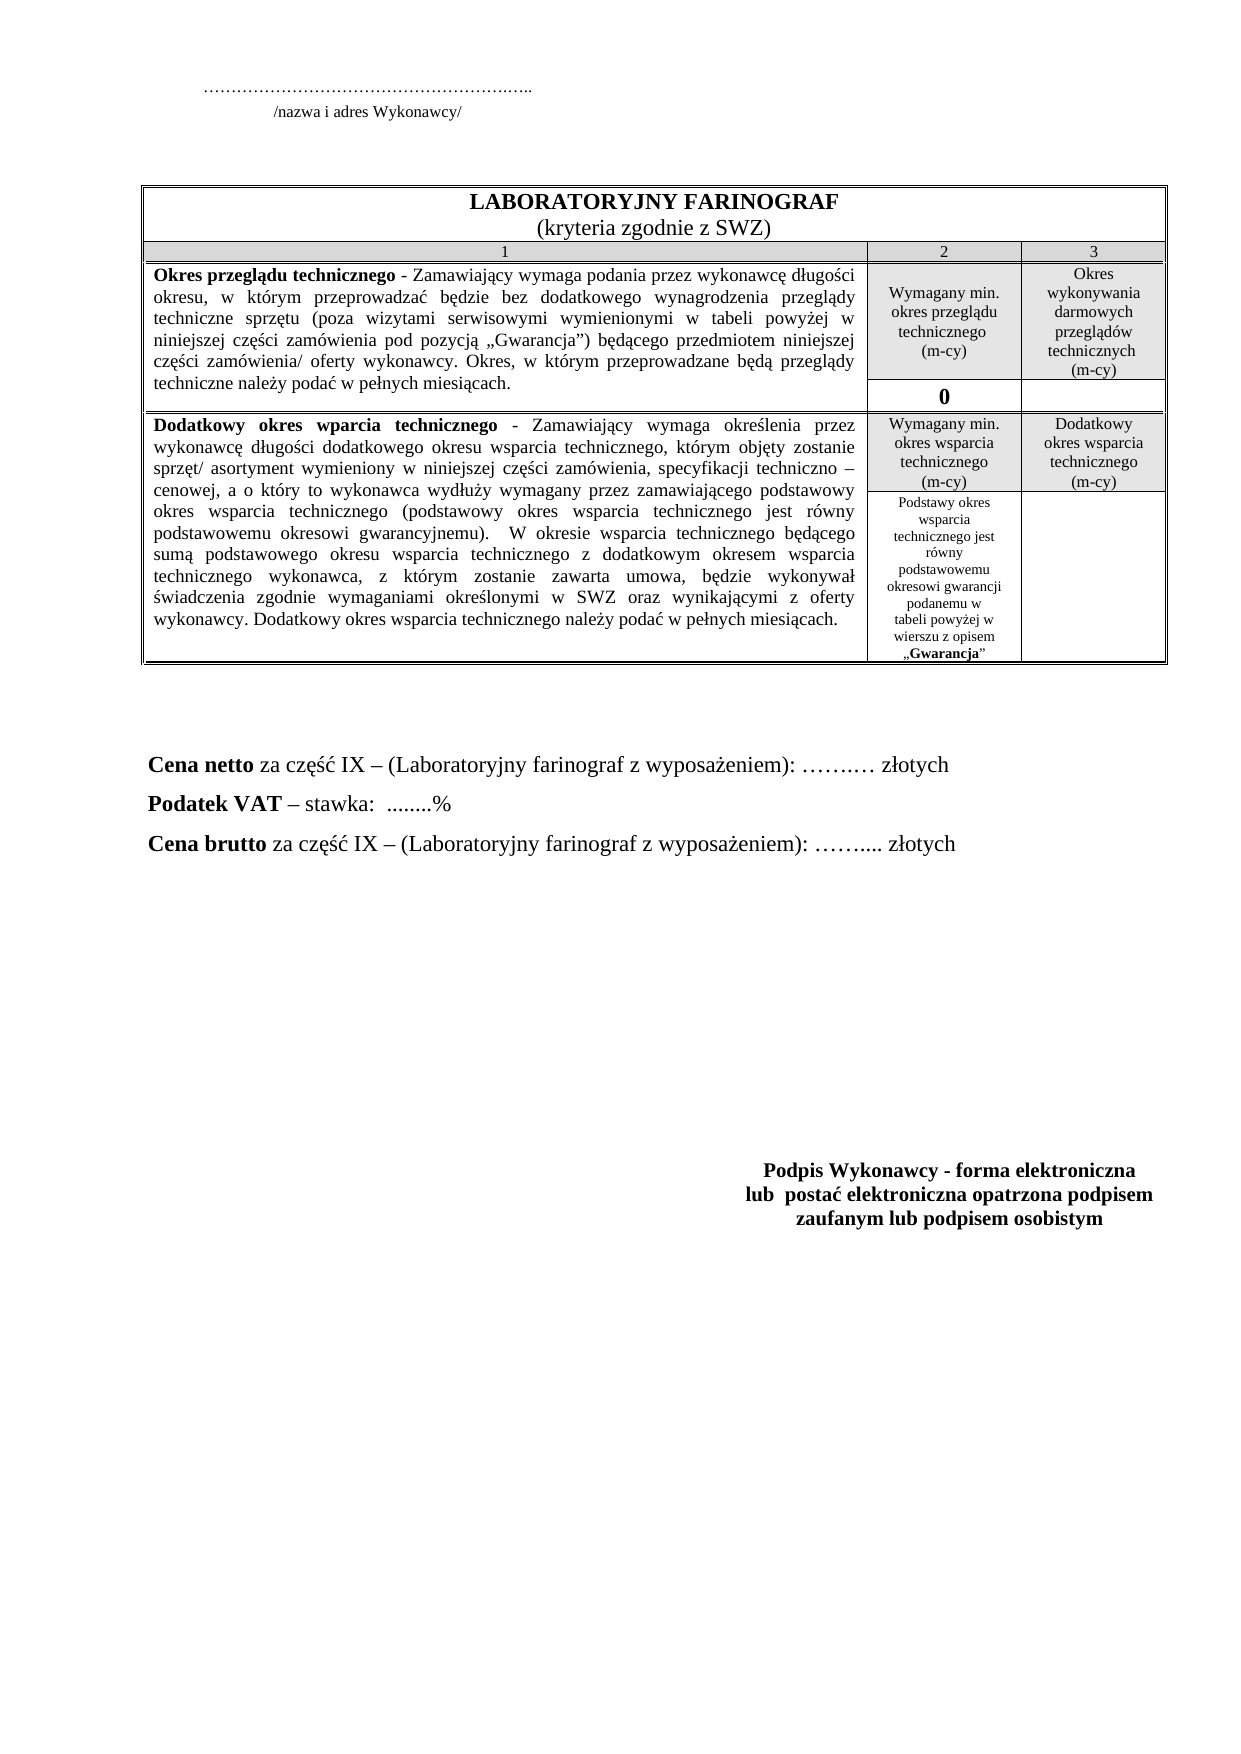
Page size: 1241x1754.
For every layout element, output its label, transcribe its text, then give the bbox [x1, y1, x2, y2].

table_cell Podstawy okres wsparcia technicznego jest równy podstawowemu okresowi gwarancji podanemu w tabeli powyżej w wierszu z opisem „Gwarancja” [868, 492, 1021, 661]
table_cell 1 [144, 242, 867, 261]
table_cell [1022, 380, 1165, 411]
table_cell 3 [1022, 242, 1165, 261]
table_cell Dodatkowy okres wparcia technicznego - Zamawiający wymaga określenia przez wykonawcę długości dodatkowego okresu wsparcia technicznego, którym objęty zostanie sprzęt/ asortyment wymieniony w niniejszej części zamówienia, specyfikacji techniczno – cenowej, a o który to wykonawca wydłuży wymagany przez zamawiającego podstawowy okres wsparcia technicznego (podstawowy okres wsparcia technicznego jest równy podstawowemu okresowi gwarancyjnemu). W okresie wsparcia technicznego będącego sumą podstawowego okresu wsparcia technicznego z dodatkowym okresem wsparcia technicznego wykonawca, z którym zostanie zawarta umowa, będzie wykonywał świadczenia zgodnie wymaganiami określonymi w SWZ oraz wynikającymi z oferty wykonawcy. Dodatkowy okres wsparcia technicznego należy podać w pełnych miesiącach. [144, 411, 867, 661]
table_cell Wymagany min. okres przeglądu technicznego (m-cy) [868, 264, 1021, 379]
text Podatek VAT – stawka: ........% [148, 790, 1161, 817]
table_cell 2 [868, 242, 1021, 261]
text lub postać elektroniczna opatrzona podpisem zaufanym lub podpisem osobistym [738, 1182, 1161, 1230]
table_cell 0 [868, 380, 1021, 411]
table_cell Dodatkowy okres wsparcia technicznego (m-cy) [1022, 411, 1165, 491]
table_cell [1022, 492, 1165, 661]
text Cena netto za część IX – (Laboratoryjny farinograf z wyposażeniem): …….… złotych [148, 751, 1161, 777]
table_cell Okres wykonywania darmowych przeglądów technicznych (m-cy) [1022, 261, 1165, 379]
text Podpis Wykonawcy - forma elektroniczna [738, 1158, 1161, 1182]
table_cell Okres przeglądu technicznego - Zamawiający wymaga podania przez wykonawcę długości okresu, w którym przeprowadzać będzie bez dodatkowego wynagrodzenia przeglądy techniczne sprzętu (poza wizytami serwisowymi wymienionymi w tabeli powyżej w niniejszej części zamówienia pod pozycją „Gwarancja”) będącego przedmiotem niniejszej części zamówienia/ oferty wykonawcy. Okres, w którym przeprowadzane będą przeglądy techniczne należy podać w pełnych miesiącach. [144, 261, 867, 411]
table_header LABORATORYJNY FARINOGRAF (kryteria zgodnie z SWZ) [144, 188, 1165, 241]
text Cena brutto za część IX – (Laboratoryjny farinograf z wyposażeniem): …….... złotych [148, 830, 1161, 856]
table_cell Wymagany min. okres wsparcia technicznego (m-cy) [868, 414, 1021, 491]
